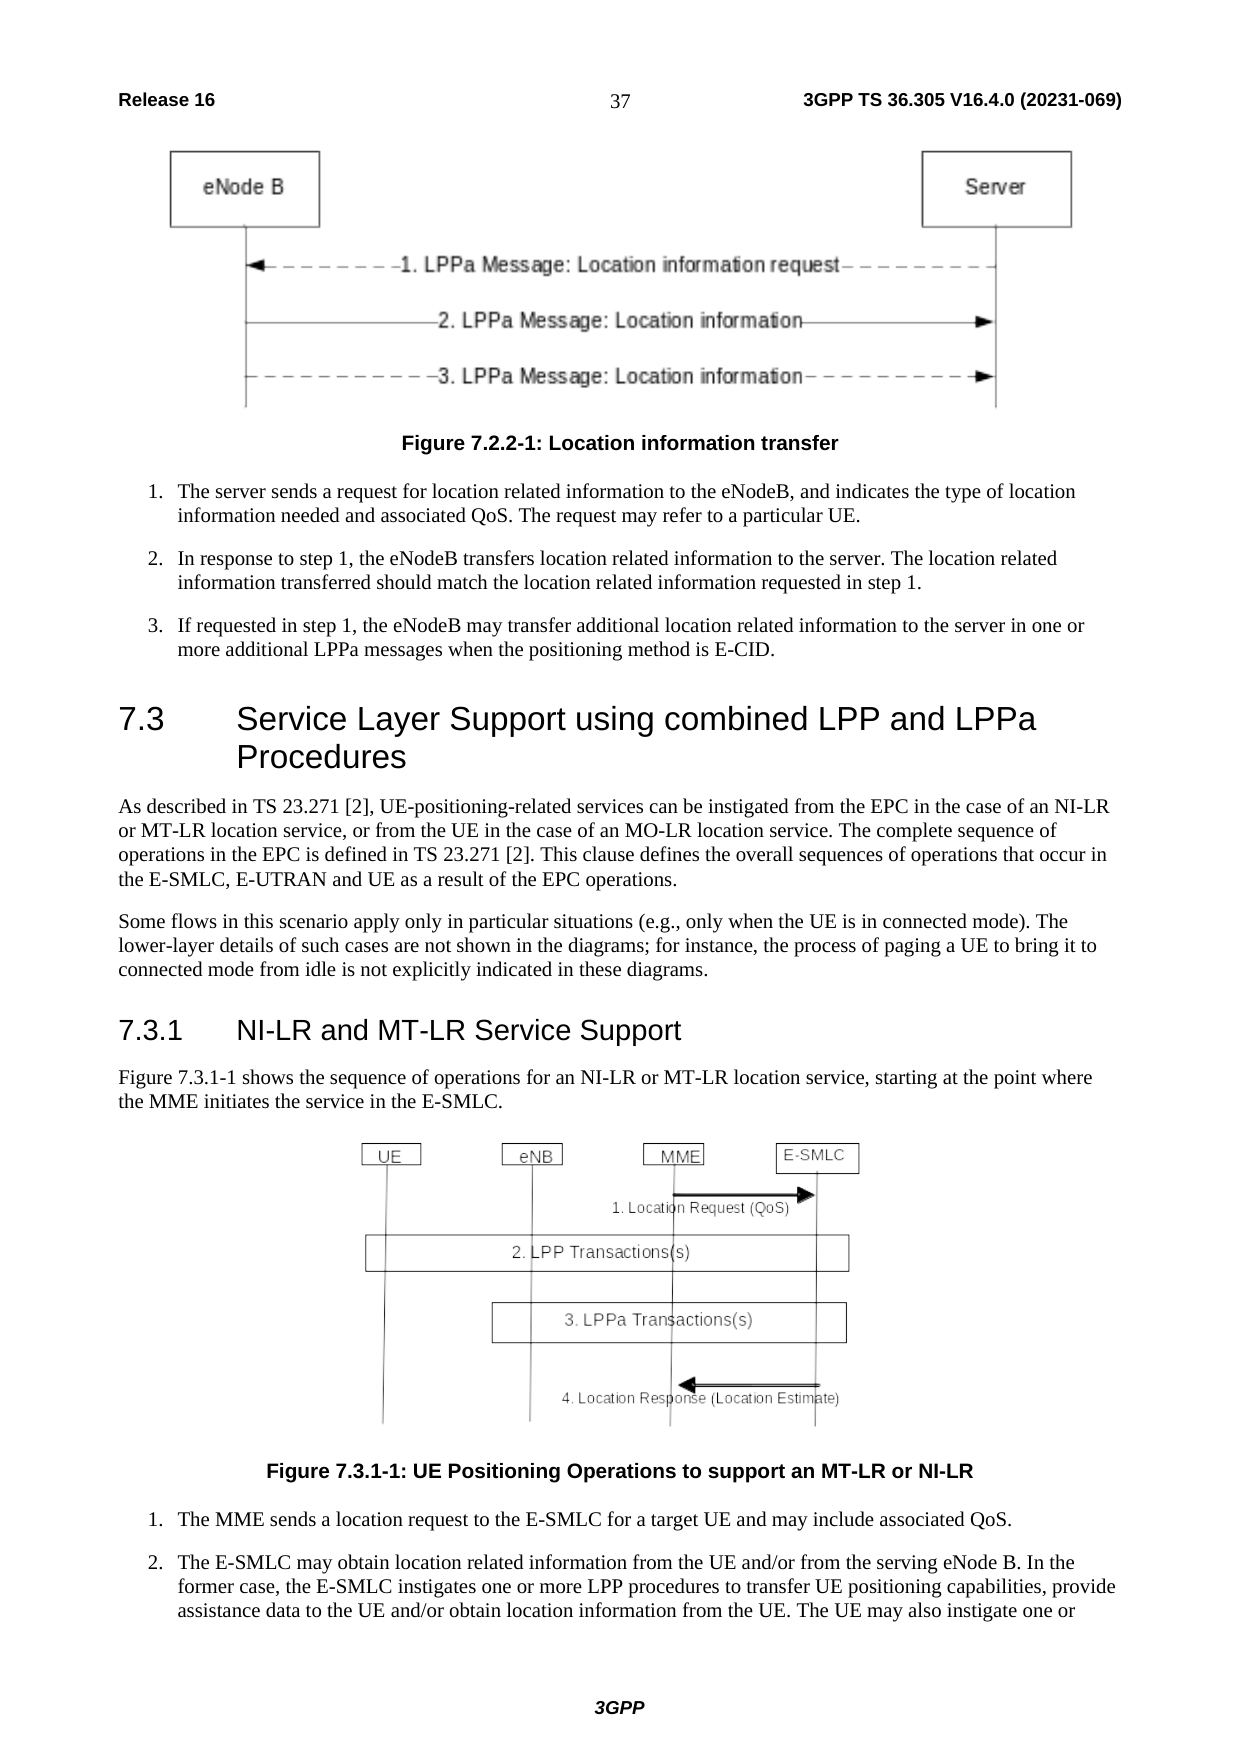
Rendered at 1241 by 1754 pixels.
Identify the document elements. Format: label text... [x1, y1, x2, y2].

subtitle 7.3 Service Layer Support using combined LPP and LPPa Procedures [118, 699, 1122, 776]
text Figure 7.3.1-1: UE Positioning Operations to support an MT-LR or NI-LR [118, 1458, 1122, 1482]
text 1. The MME sends a location request to the E-SMLC for a target UE and may include associated QoS. [148, 1507, 1122, 1531]
text 1. The server sends a request for location related information to the eNodeB, and indicates the type of location information needed and associated QoS. The request may refer to a particular UE. [148, 479, 1122, 527]
text Figure 7.2.2-1: Location information transfer [118, 430, 1122, 454]
text Figure 7.3.1-1 shows the sequence of operations for an NI-LR or MT-LR location service, starting at the point where the MME initiates the service in the E-SMLC. [118, 1065, 1122, 1113]
text Some flows in this scenario apply only in particular situations (e.g., only when the UE is in connected mode). The lower-layer details of such cases are not shown in the diagrams; for instance, the process of paging a UE to bring it to connected mode from idle is not explicitly indicated in these diagrams. [118, 909, 1122, 981]
subtitle 7.3.1 NI-LR and MT-LR Service Support [118, 1013, 1122, 1046]
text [148, 1550, 1122, 1622]
text 2. In response to step 1, the eNodeB transfers location related information to the server. The location related information transferred should match the location related information requested in step 1. [148, 546, 1122, 594]
text 3. If requested in step 1, the eNodeB may transfer additional location related information to the server in one or more additional LPPa messages when the positioning method is E-CID. [148, 613, 1122, 661]
text As described in TS 23.271 [2], UE-positioning-related services can be instigated from the EPC in the case of an NI-LR or MT-LR location service, or from the UE in the case of an MO-LR location service. The complete sequence of operations in the EPC is defined in TS 23.271 [2]. This clause defines the overall sequences of operations that occur in the E-SMLC, E-UTRAN and UE as a result of the EPC operations. [118, 794, 1122, 891]
